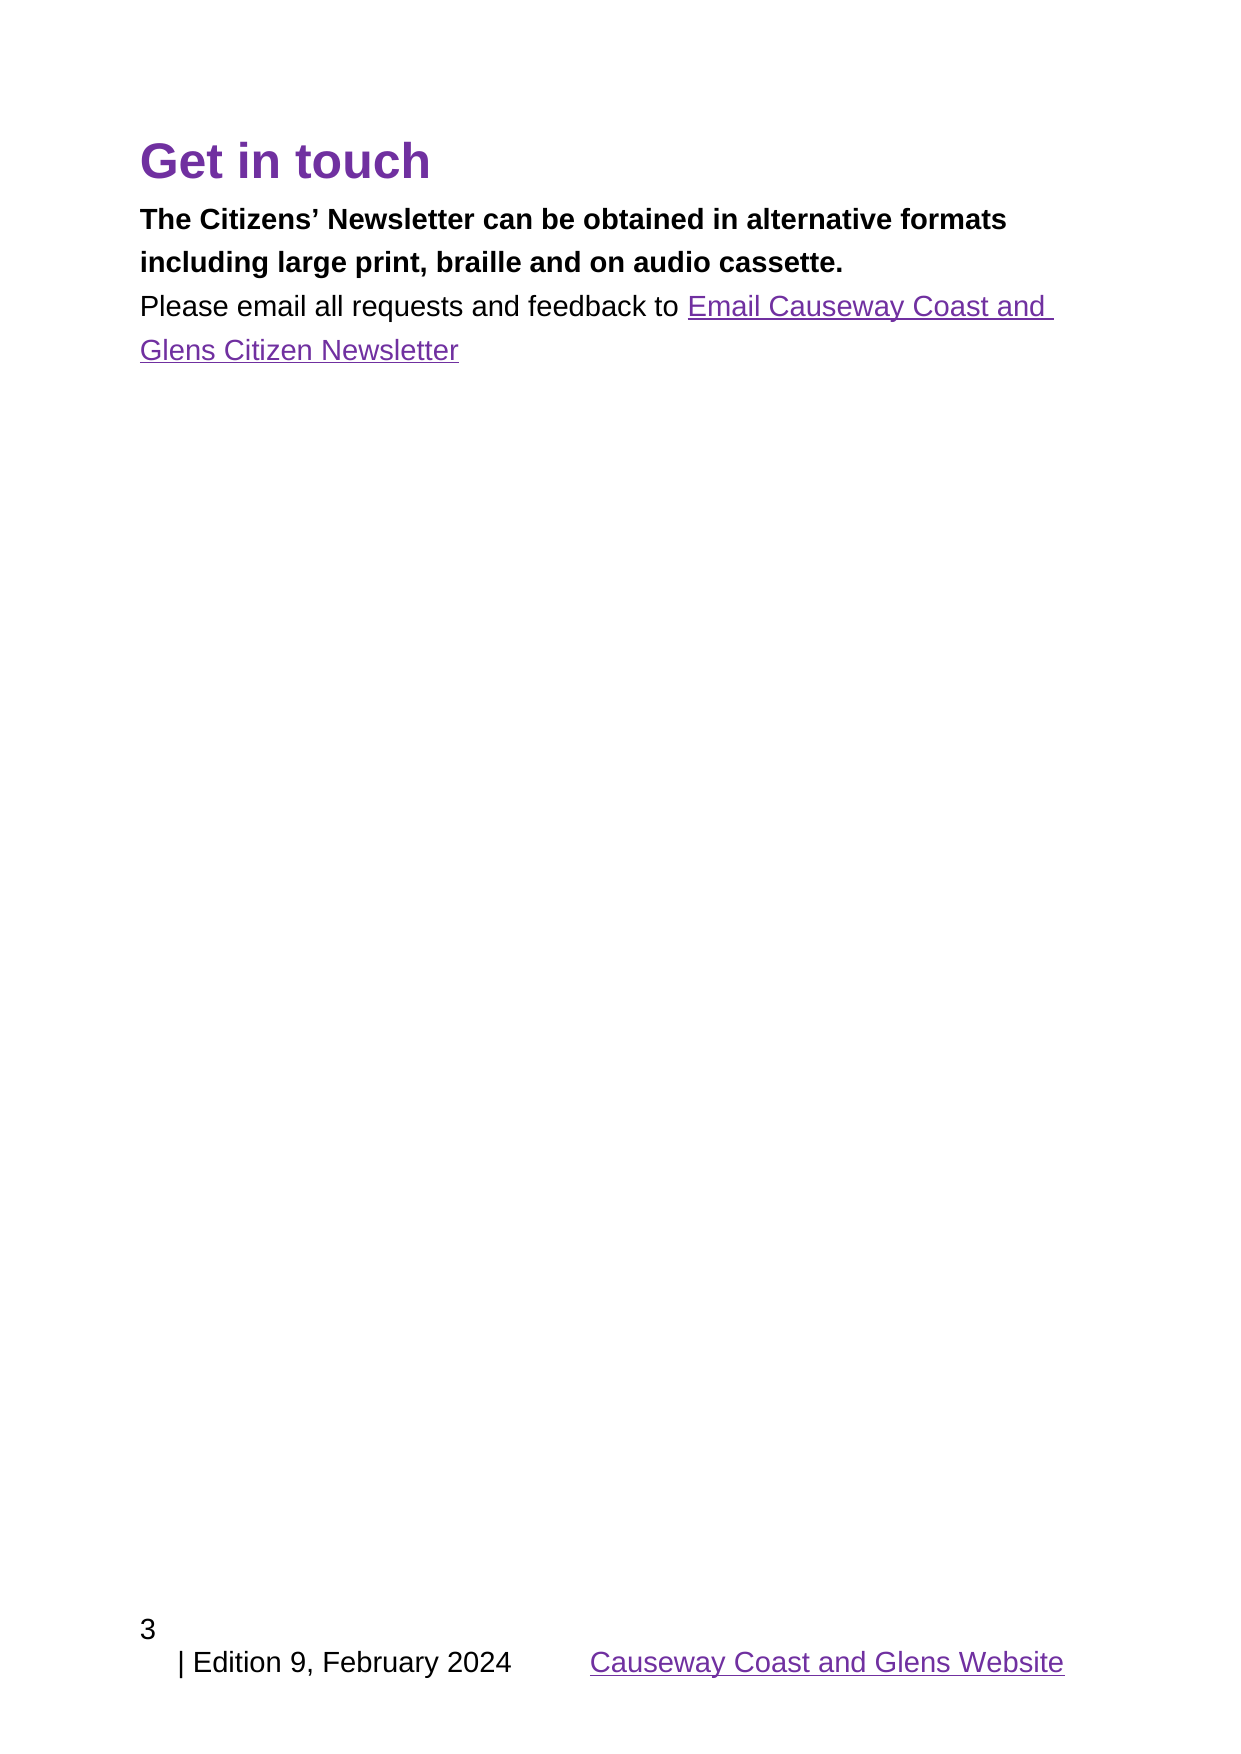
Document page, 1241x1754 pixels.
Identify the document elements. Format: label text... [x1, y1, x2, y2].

text Please email all requests and feedback to Email Causeway Coast and Glens Citizen Newsletter [139, 289, 1101, 366]
subtitle Get in touch [139, 132, 1101, 189]
text The Citizens’ Newsletter can be obtained in alternative formats including large print, braille and on audio cassette. [139, 202, 1101, 279]
